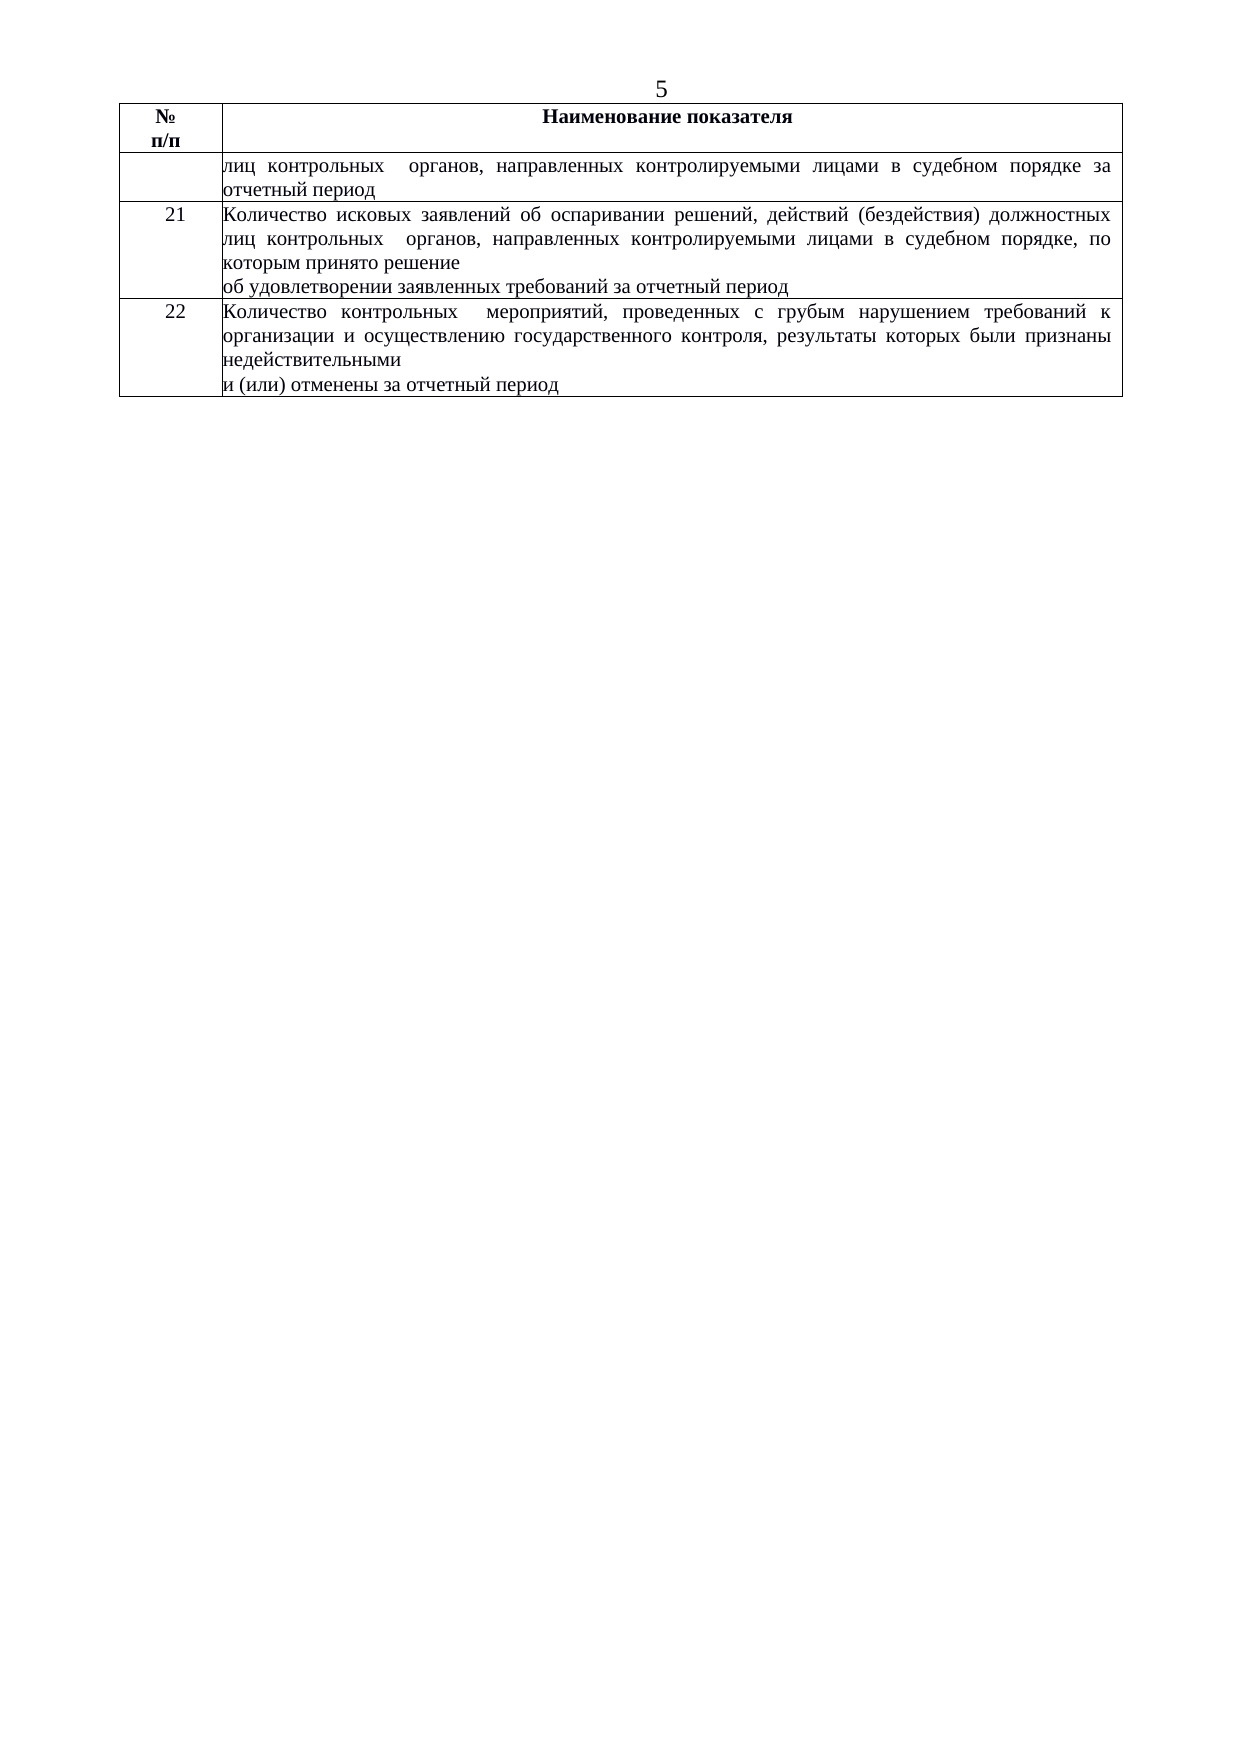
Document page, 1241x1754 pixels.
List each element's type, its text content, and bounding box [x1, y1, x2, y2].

table_header Наименование показателя [223, 104, 1122, 152]
table_cell Количество исковых заявлений об оспаривании решений, действий (бездействия) должностных лиц контрольных органов, направленных контролируемыми лицами в судебном порядке, по которым принято решение об удовлетворении заявленных требований за отчетный период [223, 202, 1122, 298]
table_cell 21 [120, 202, 222, 298]
table_cell 22 [120, 299, 222, 396]
table_header № п/п [120, 104, 222, 152]
table_cell 20 [120, 153, 222, 201]
table_cell Количество контрольных мероприятий, проведенных с грубым нарушением требований к организации и осуществлению государственного контроля, результаты которых были признаны недействительными и (или) отменены за отчетный период [223, 299, 1122, 396]
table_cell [223, 153, 1122, 201]
